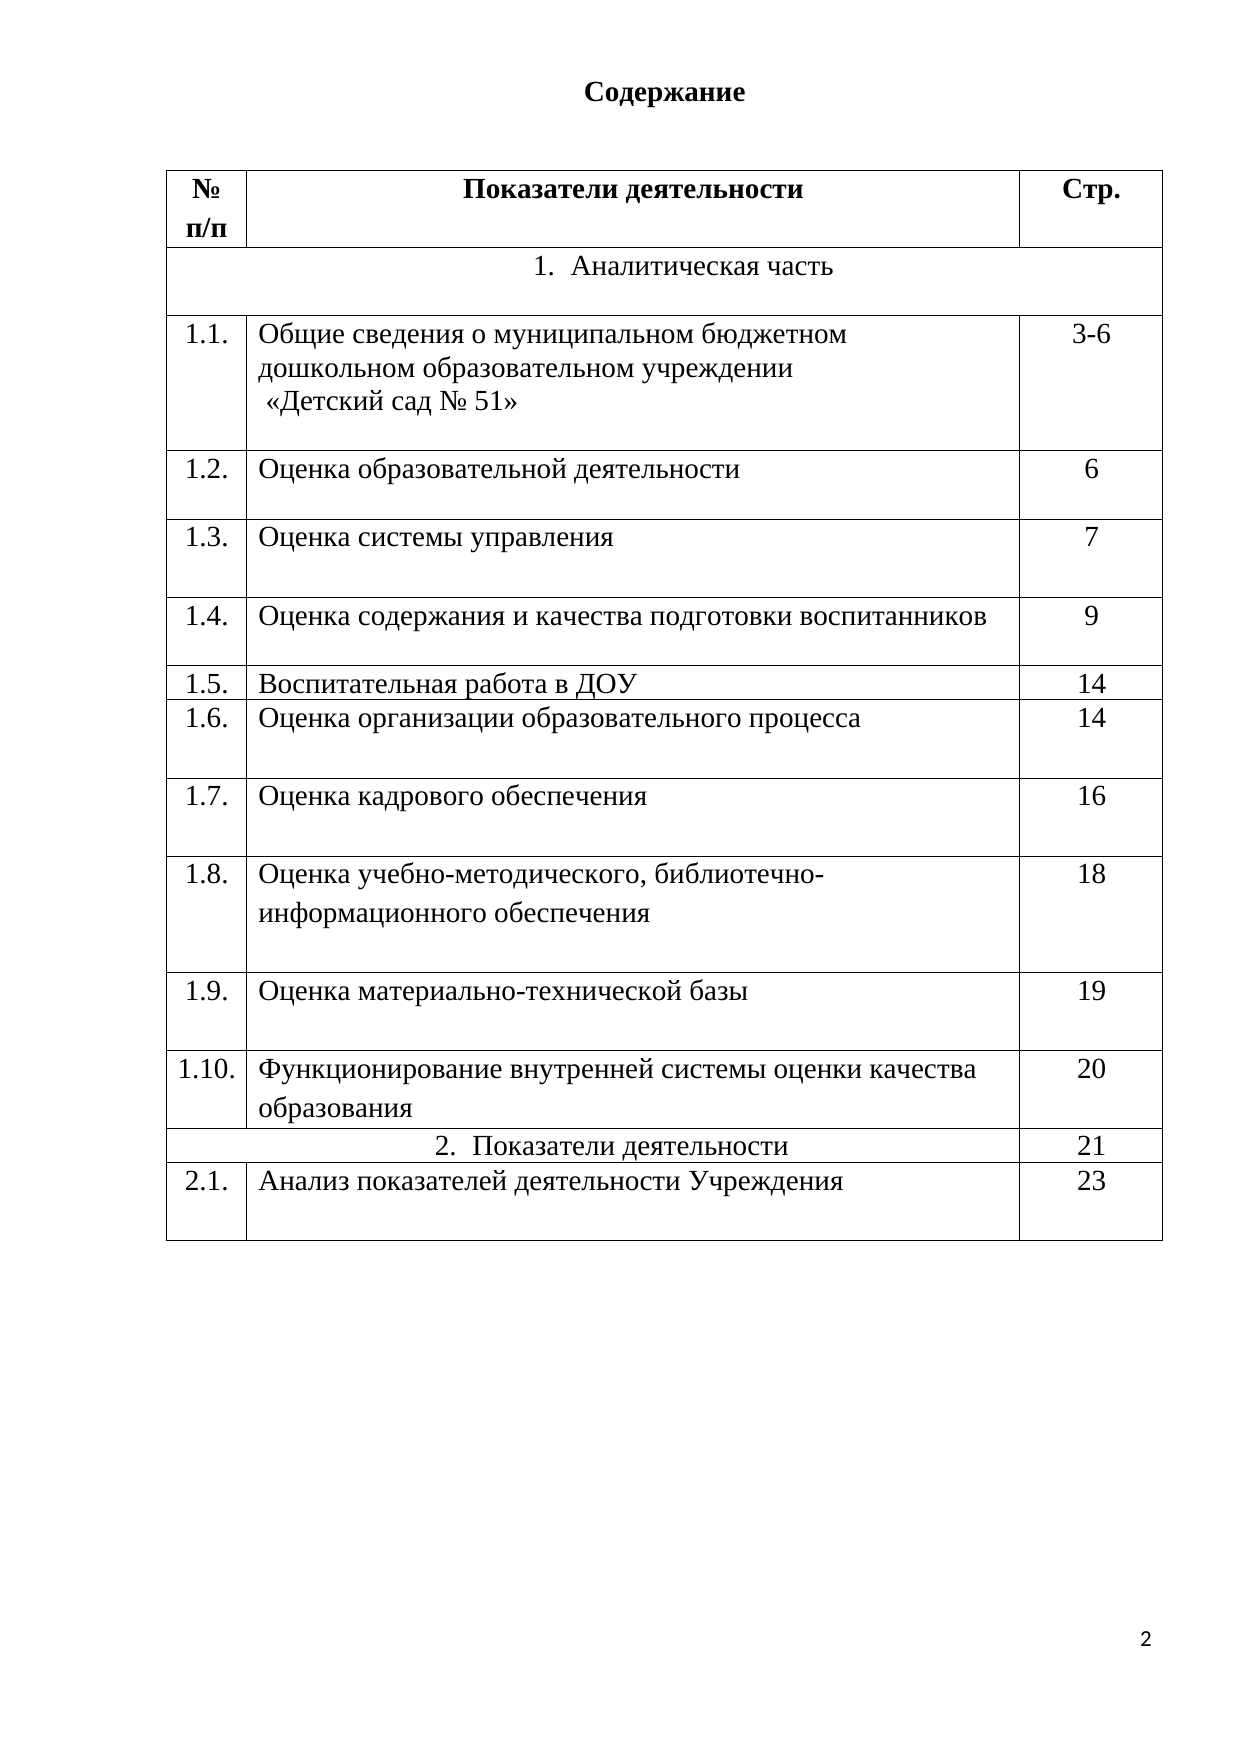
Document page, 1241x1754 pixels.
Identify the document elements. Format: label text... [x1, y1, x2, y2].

table_header № п/п [167, 171, 246, 247]
table_cell Оценка образовательной деятельности [247, 451, 1019, 518]
table_header Стр. [1020, 171, 1162, 247]
table_cell Оценка содержания и качества подготовки воспитанников [247, 598, 1019, 665]
table_cell Воспитательная работа в ДОУ [247, 666, 1019, 699]
table_cell 16 [1020, 779, 1162, 856]
table_cell 19 [1020, 973, 1162, 1050]
table_cell Аналитическая часть [167, 248, 1162, 315]
table_cell 1.7. [167, 779, 246, 856]
table_cell 20 [1020, 1051, 1162, 1127]
table_cell 3-6 [1020, 316, 1162, 450]
table_cell 21 [1020, 1129, 1162, 1162]
table_cell Оценка материально-технической базы [247, 973, 1019, 1050]
table_cell 23 [1020, 1163, 1162, 1240]
table_header Показатели деятельности [247, 171, 1019, 247]
text Содержание [177, 74, 1152, 107]
table_cell 1.9. [167, 973, 246, 1050]
table_cell 2.1. [167, 1163, 246, 1240]
table_cell 14 [1020, 700, 1162, 777]
table_cell Показатели деятельности [167, 1129, 1019, 1162]
table_cell 18 [1020, 857, 1162, 972]
table_cell 1.6. [167, 700, 246, 777]
table_cell Функционирование внутренней системы оценки качества образования [247, 1051, 1019, 1127]
table_cell 14 [1020, 666, 1162, 699]
table_cell Оценка кадрового обеспечения [247, 779, 1019, 856]
table_cell 9 [1020, 598, 1162, 665]
table_cell 1.4. [167, 598, 246, 665]
table_cell Оценка учебно-методического, библиотечно-информационного обеспечения [247, 857, 1019, 972]
table_cell Анализ показателей деятельности Учреждения [247, 1163, 1019, 1240]
table_cell 1.2. [167, 451, 246, 518]
table_cell 7 [1020, 520, 1162, 597]
table_cell Оценка организации образовательного процесса [247, 700, 1019, 777]
table_cell 1.10. [167, 1051, 246, 1127]
table_cell Общие сведения о муниципальном бюджетном дошкольном образовательном учреждении «Детский сад № 51» [247, 316, 1019, 450]
table_cell 6 [1020, 451, 1162, 518]
table_cell 1.5. [167, 666, 246, 699]
table_cell 1.8. [167, 857, 246, 972]
table_cell Оценка системы управления [247, 520, 1019, 597]
table_cell 1.3. [167, 520, 246, 597]
table_cell 1.1. [167, 316, 246, 450]
